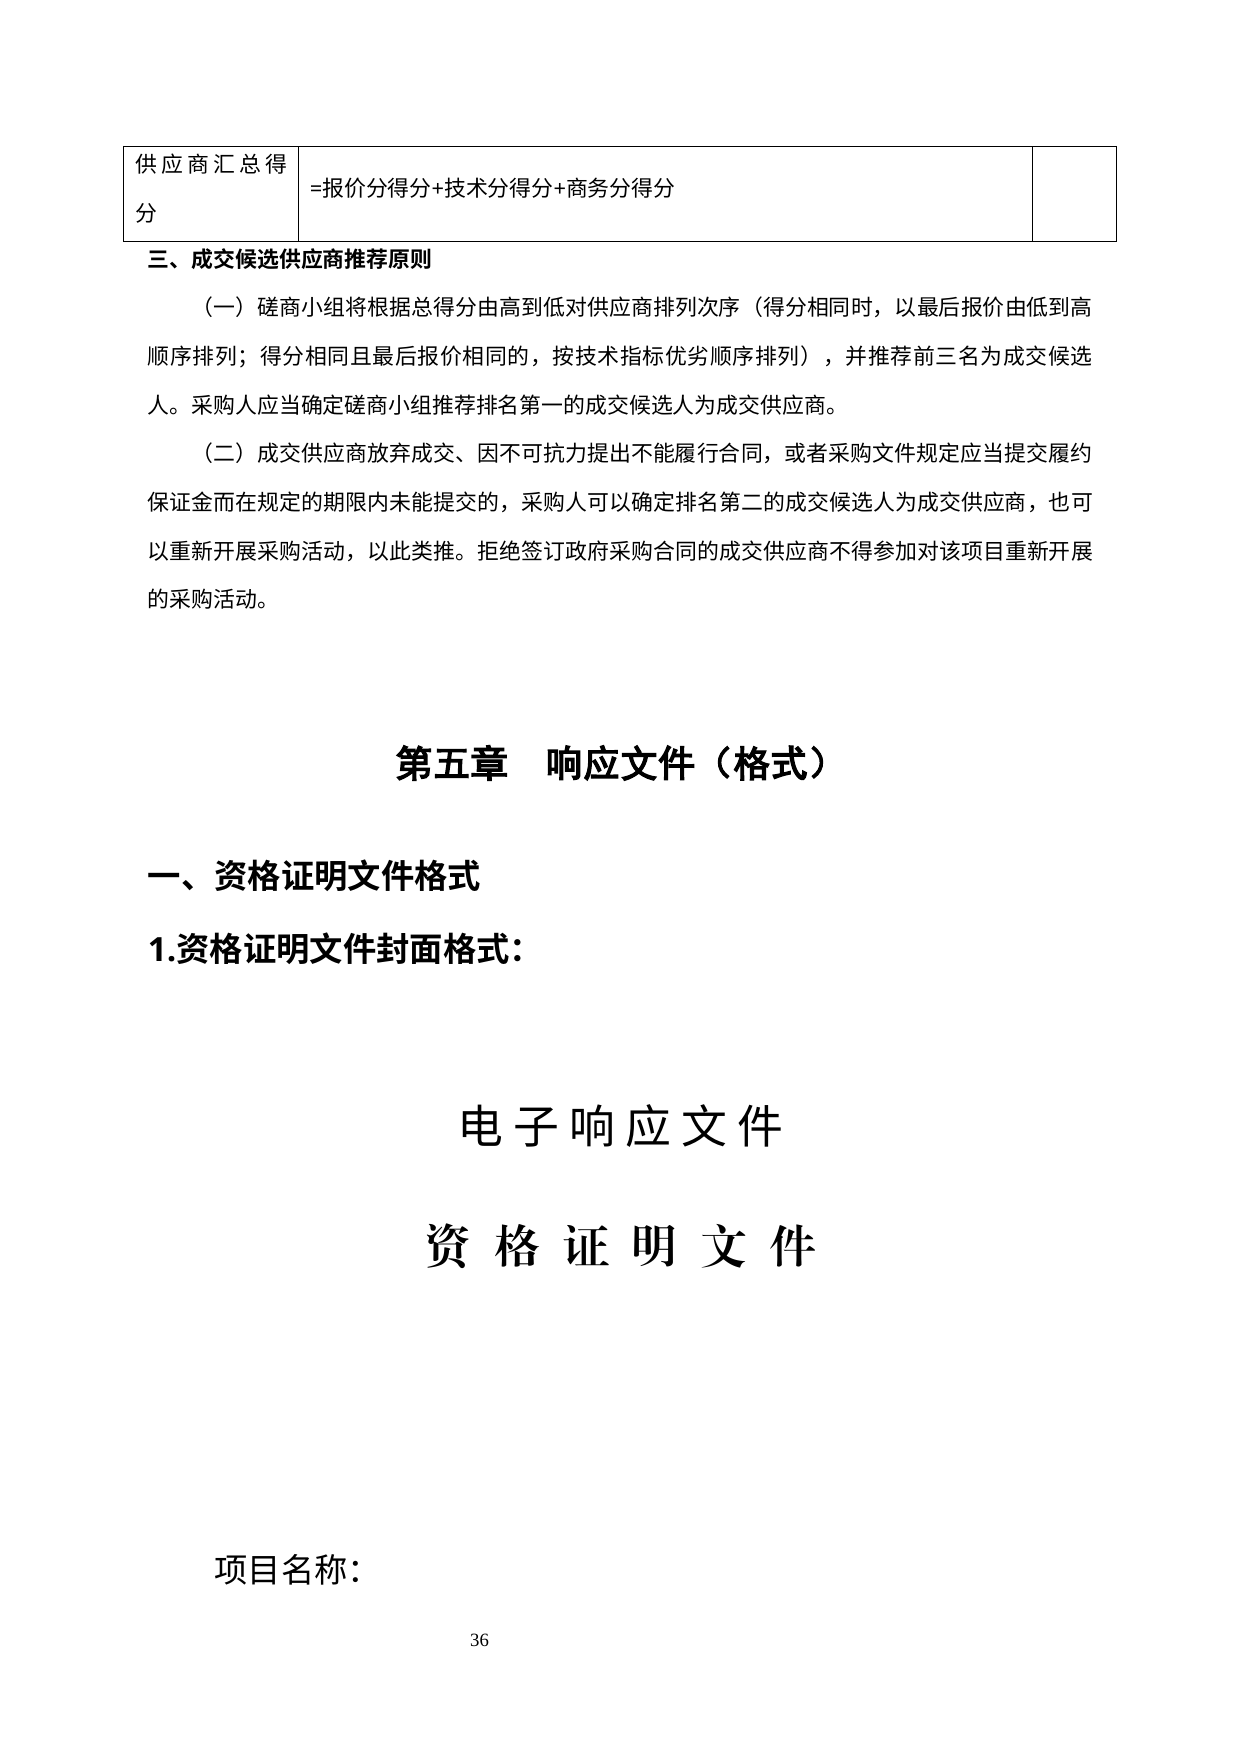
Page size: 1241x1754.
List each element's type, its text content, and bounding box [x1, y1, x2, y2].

table_cell =报价分得分+技术分得分+商务分得分 [299, 147, 1032, 241]
text 第五章 响应文件（格式） [148, 728, 1093, 793]
text 资 格 证 明 文 件 [148, 1223, 1093, 1276]
text （一）磋商小组将根据总得分由高到低对供应商排列次序（得分相同时，以最后报价由低到高顺序排列；得分相同且最后报价相同的，按技术指标优劣顺序排列），并推荐前三名为成交候选人。采购人应当确定磋商小组推荐排名第一的成交候选人为成交供应商。 [148, 290, 1093, 420]
text 一、资格证明文件格式 [148, 841, 1093, 906]
table_cell [1033, 147, 1116, 241]
table_cell 供应商汇总得分 [124, 147, 298, 241]
text 项目名称： [148, 1544, 1093, 1592]
text 电 子 响 应 文 件 [148, 1090, 1093, 1156]
text 1.资格证明文件封面格式： [148, 922, 1093, 971]
text 三、成交候选供应商推荐原则 [148, 242, 1093, 274]
text （二）成交供应商放弃成交、因不可抗力提出不能履行合同，或者采购文件规定应当提交履约保证金而在规定的期限内未能提交的，采购人可以确定排名第二的成交候选人为成交供应商，也可以重新开展采购活动，以此类推。拒绝签订政府采购合同的成交供应商不得参加对该项目重新开展的采购活动。 [148, 436, 1093, 614]
